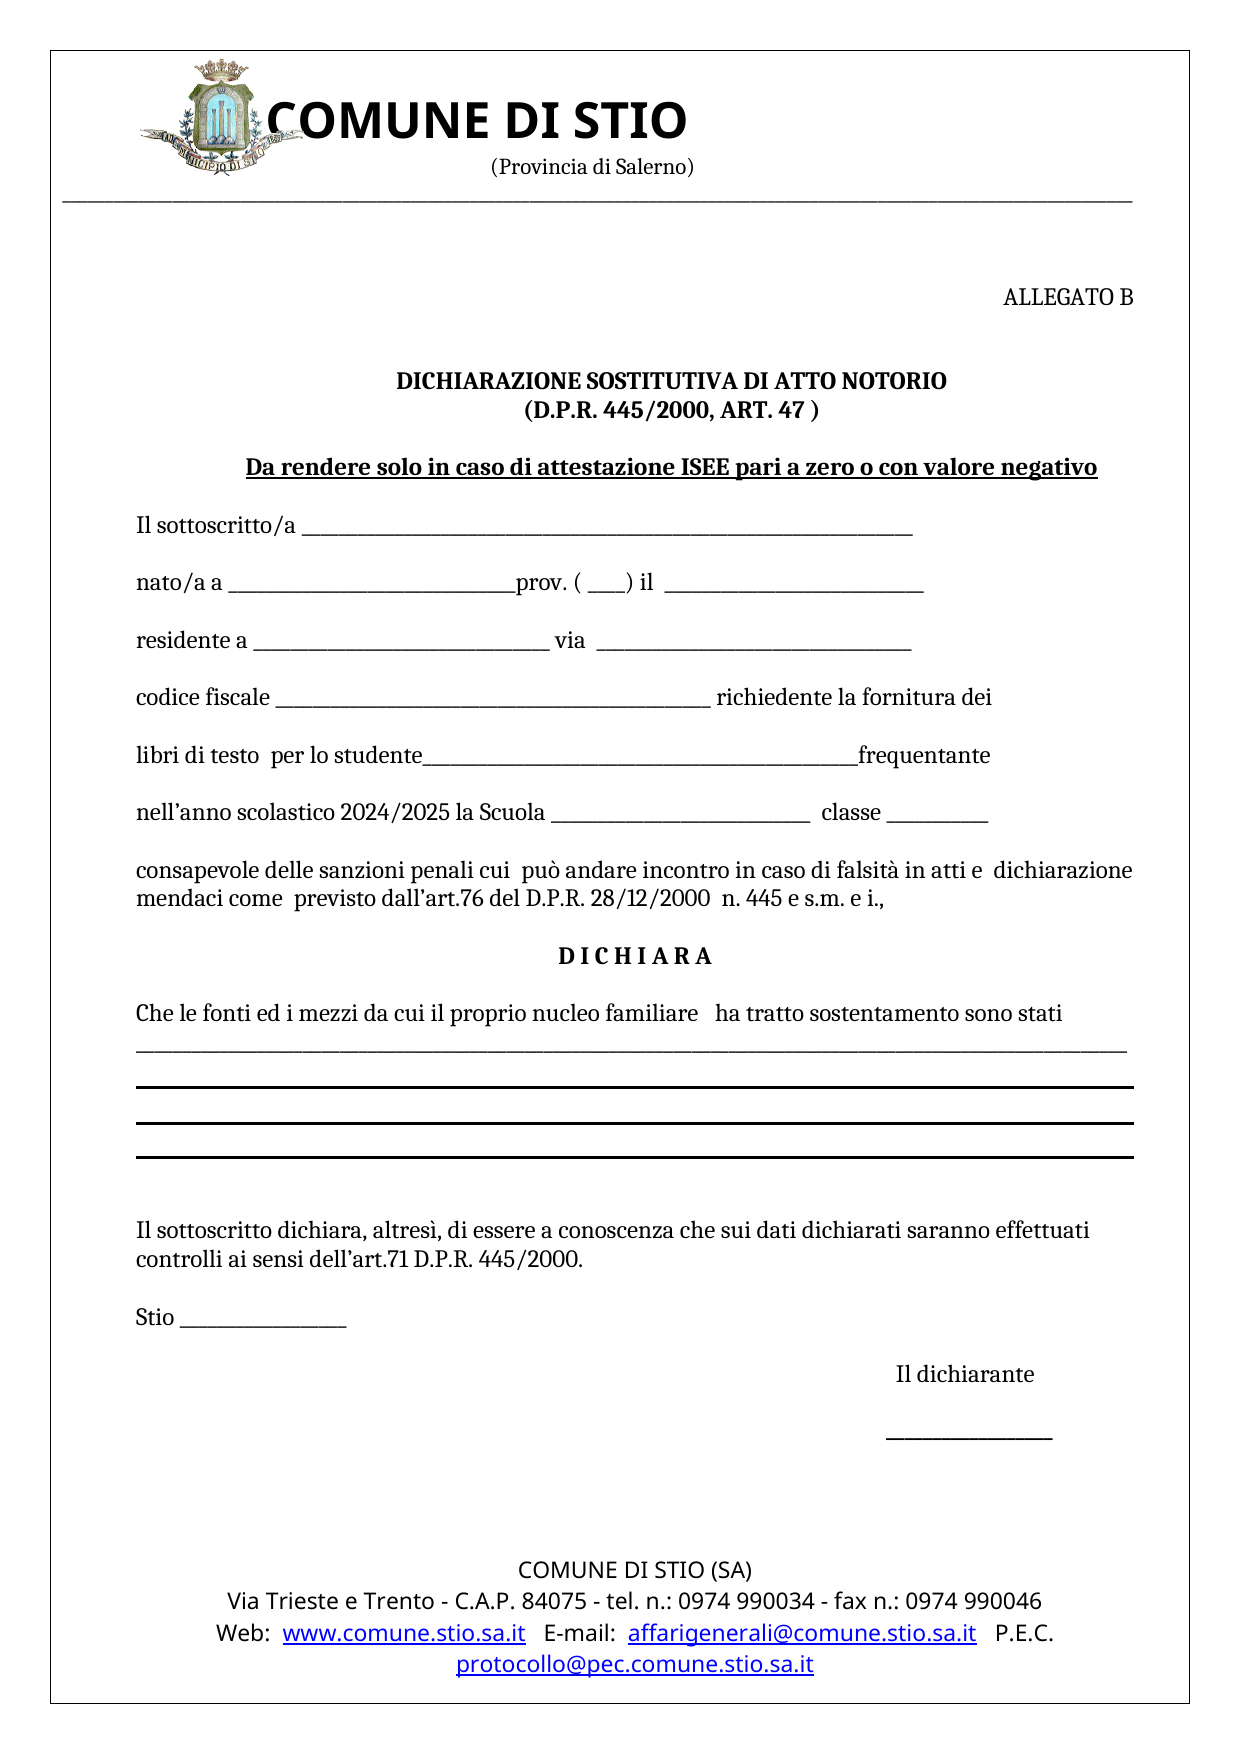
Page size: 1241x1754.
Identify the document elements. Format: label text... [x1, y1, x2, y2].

text D I C H I A R A [136, 942, 1134, 971]
text __________________ [136, 1389, 1134, 1444]
text residente a ________________________________ via __________________________________ [136, 626, 1134, 654]
text nell’anno scolastico 2024/2025 la Scuola ____________________________ classe ___________ [136, 798, 1134, 827]
text Che le fonti ed i mezzi da cui il proprio nucleo familiare ha tratto sostentamento sono stati ___________________________________________________________________________________________________________ [136, 999, 1134, 1057]
text codice fiscale _______________________________________________ richiedente la fornitura dei [136, 683, 1134, 712]
text DICHIARAZIONE SOSTITUTIVA DI ATTO NOTORIO [136, 367, 1134, 396]
text Da rendere solo in caso di attestazione ISEE pari a zero o con valore negativo [136, 453, 1134, 482]
text libri di testo per lo studente_______________________________________________frequentante [136, 741, 1134, 769]
text (D.P.R. 445/2000, ART. 47 ) [136, 396, 1134, 424]
text consapevole delle sanzioni penali cui può andare incontro in caso di falsità in atti e dichiarazione mendaci come previsto dall’art.76 del D.P.R. 28/12/2000 n. 445 e s.m. e i., [136, 856, 1134, 913]
text ALLEGATO B [136, 283, 1134, 312]
text Il sottoscritto/a __________________________________________________________________ [136, 511, 1134, 539]
text Il dichiarante [136, 1360, 1134, 1389]
text Stio __________________ [136, 1302, 1134, 1331]
text nato/a a _______________________________prov. ( ____) il ____________________________ [136, 568, 1134, 597]
picture [138, 56, 305, 177]
text Il sottoscritto dichiara, altresì, di essere a conoscenza che sui dati dichiarati saranno effettuati controlli ai sensi dell’art.71 D.P.R. 445/2000. [136, 1216, 1134, 1274]
